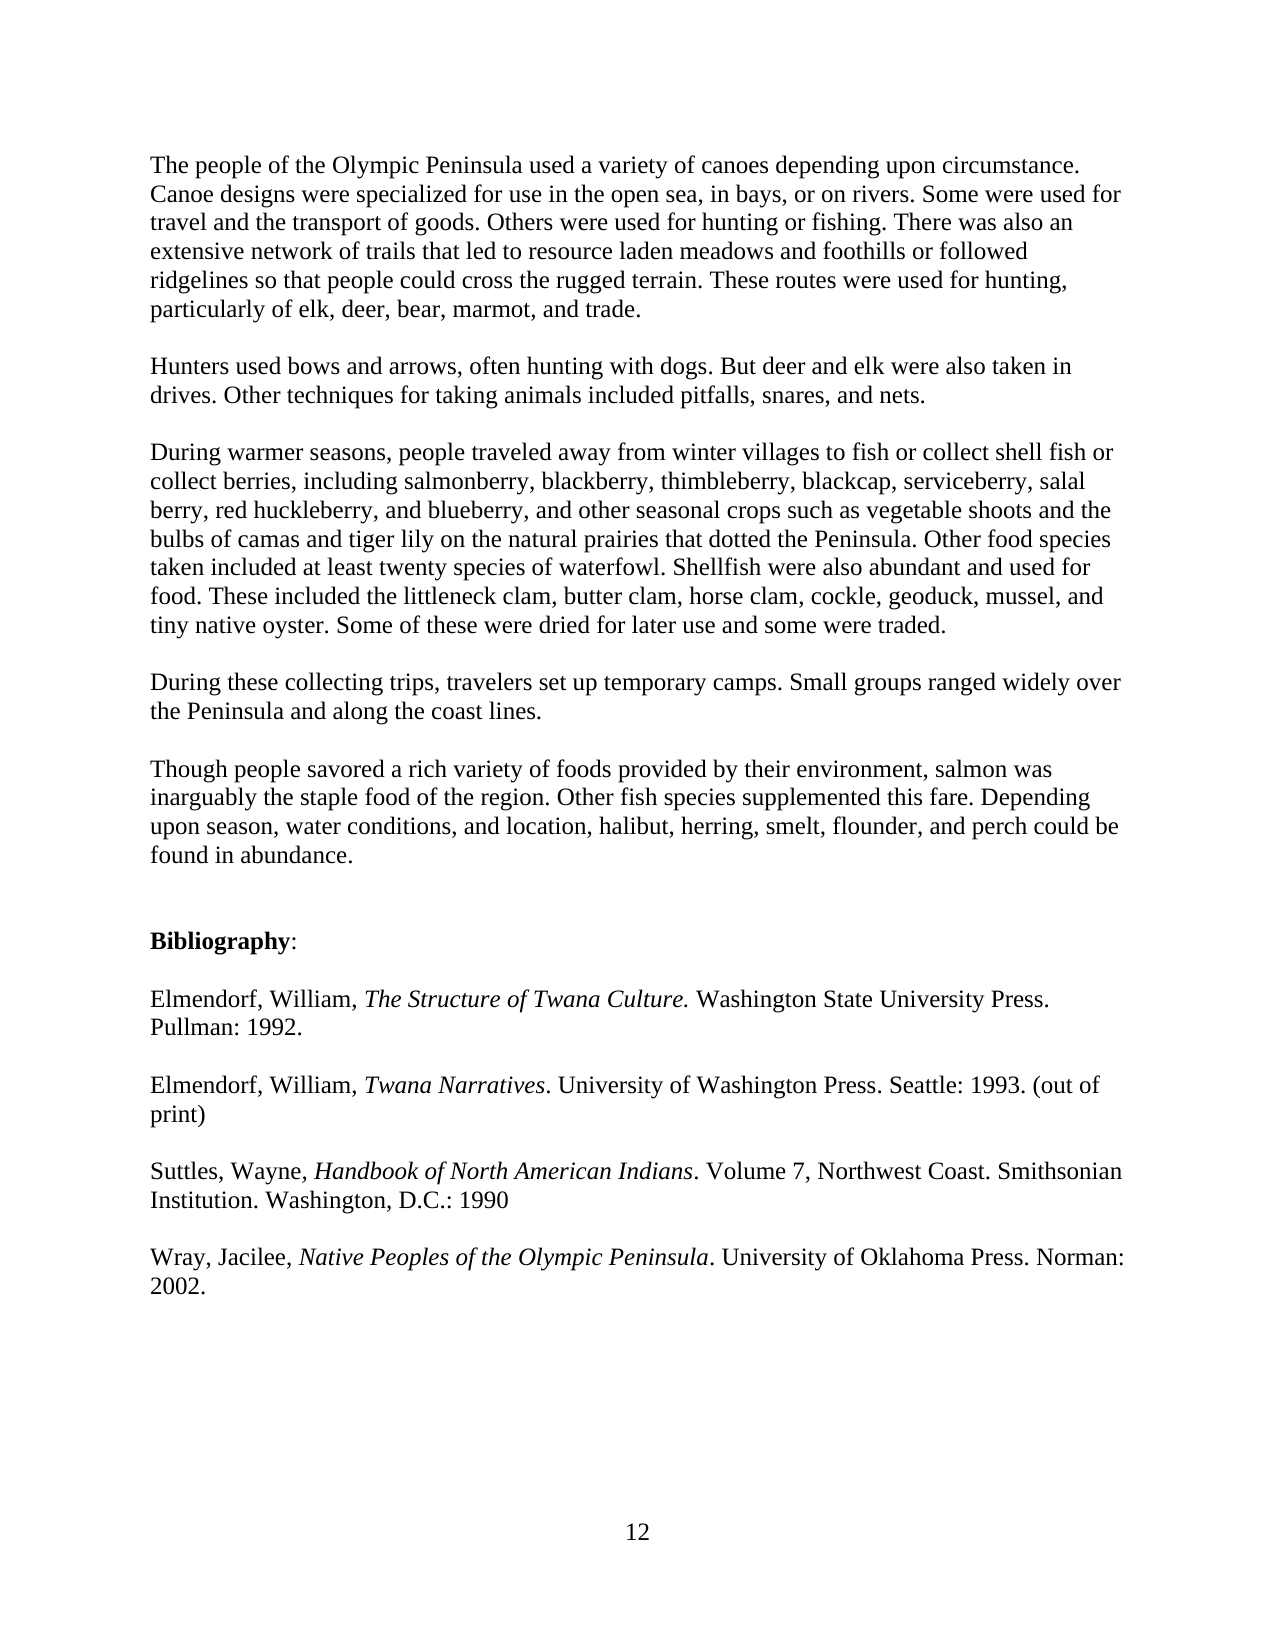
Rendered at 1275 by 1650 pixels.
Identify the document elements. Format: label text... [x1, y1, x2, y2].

text Wray, Jacilee, Native Peoples of the Olympic . Press. : 2002. [150, 1242, 1125, 1300]
text Hunters used bows and arrows, often hunting with dogs. But deer and elk were also taken in drives. Other techniques for taking animals included pitfalls, snares, and nets. [150, 351, 1125, 409]
text Bibliography: [150, 926, 1125, 955]
text During warmer seasons, people traveled away from winter villages to fish or collect shell fish or collect berries, including salmonberry, blackberry, thimbleberry, blackcap, serviceberry, salal berry, red huckleberry, and blueberry, and other seasonal crops such as vegetable shoots and the bulbs of camas and tiger lily on the natural prairies that dotted the . Other food species taken included at least twenty species of waterfowl. Shellfish were also abundant and used for food. These included the littleneck clam, butter clam, horse clam, cockle, geoduck, mussel, and tiny native oyster. Some of these were dried for later use and some were traded. [150, 437, 1125, 639]
text The people of the Olympic Peninsula used a variety of canoes depending upon circumstance. Canoe designs were specialized for use in the open sea, in bays, or on rivers. Some were used for travel and the transport of goods. Others were used for hunting or fishing. There was also an extensive network of trails that led to resource laden meadows and foothills or followed ridgelines so that people could cross the rugged terrain. These routes were used for hunting, particularly of elk, deer, bear, marmot, and trade. [150, 150, 1125, 322]
text Though people savored a rich variety of foods provided by their environment, salmon was inarguably the staple food of the region. Other fish species supplemented this fare. Depending upon season, water conditions, and location, halibut, herring, smelt, flounder, and perch could be found in abundance. [150, 754, 1125, 869]
text During these collecting trips, travelers set up temporary camps. Small groups ranged widely over the and along the coast lines. [150, 667, 1125, 725]
text Suttles, Wayne, Handbook of North American Indians. Volume 7, . Smithsonian Institution. : 1990 [150, 1156, 1125, 1214]
text Elmendorf, William, The Structure of Twana Culture. Press. : 1992. [150, 984, 1125, 1041]
text Elmendorf, William, Twana Narratives. Press. : 1993. (out of print) [150, 1070, 1125, 1127]
